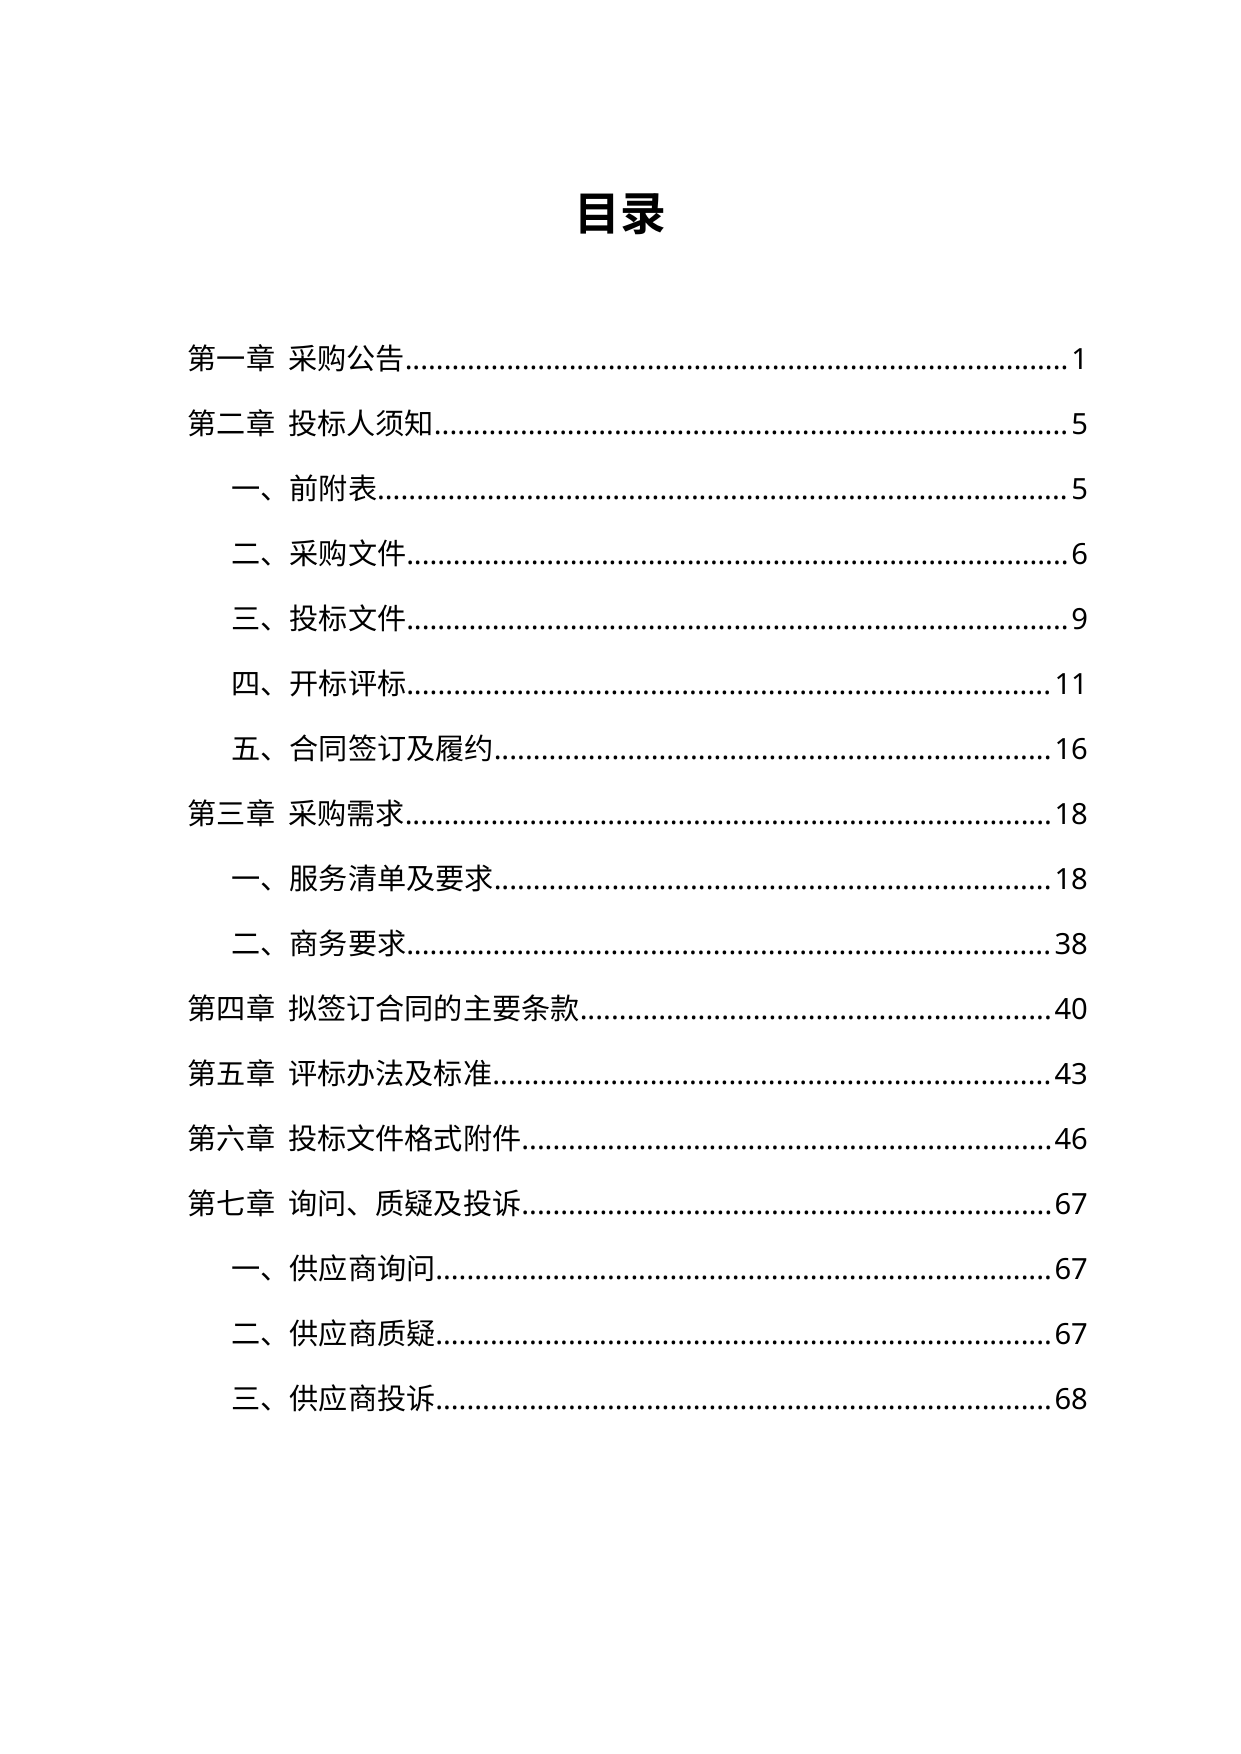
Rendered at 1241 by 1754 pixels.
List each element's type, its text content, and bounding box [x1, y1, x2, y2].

text 三、投标文件 9 [231, 584, 1053, 649]
text 二、商务要求 38 [231, 909, 1053, 974]
text 第二章 投标人须知 5 [187, 389, 1053, 454]
text 第七章 询问、质疑及投诉 67 [187, 1169, 1053, 1234]
text 一、前附表 5 [231, 454, 1053, 519]
text 二、供应商质疑 67 [231, 1299, 1053, 1364]
text 第五章 评标办法及标准 43 [187, 1039, 1053, 1104]
text 第一章 采购公告 1 [187, 324, 1053, 389]
text 目录 [187, 162, 1053, 259]
text 三、供应商投诉 68 [231, 1364, 1053, 1429]
text 二、采购文件 6 [231, 519, 1053, 584]
text 第三章 采购需求 18 [187, 779, 1053, 844]
text 一、服务清单及要求 18 [231, 844, 1053, 909]
text 一、供应商询问 67 [231, 1234, 1053, 1299]
text 第四章 拟签订合同的主要条款 40 [187, 974, 1053, 1039]
text 四、开标评标 11 [231, 649, 1053, 714]
text 五、合同签订及履约 16 [231, 714, 1053, 779]
text 第六章 投标文件格式附件 46 [187, 1104, 1053, 1169]
